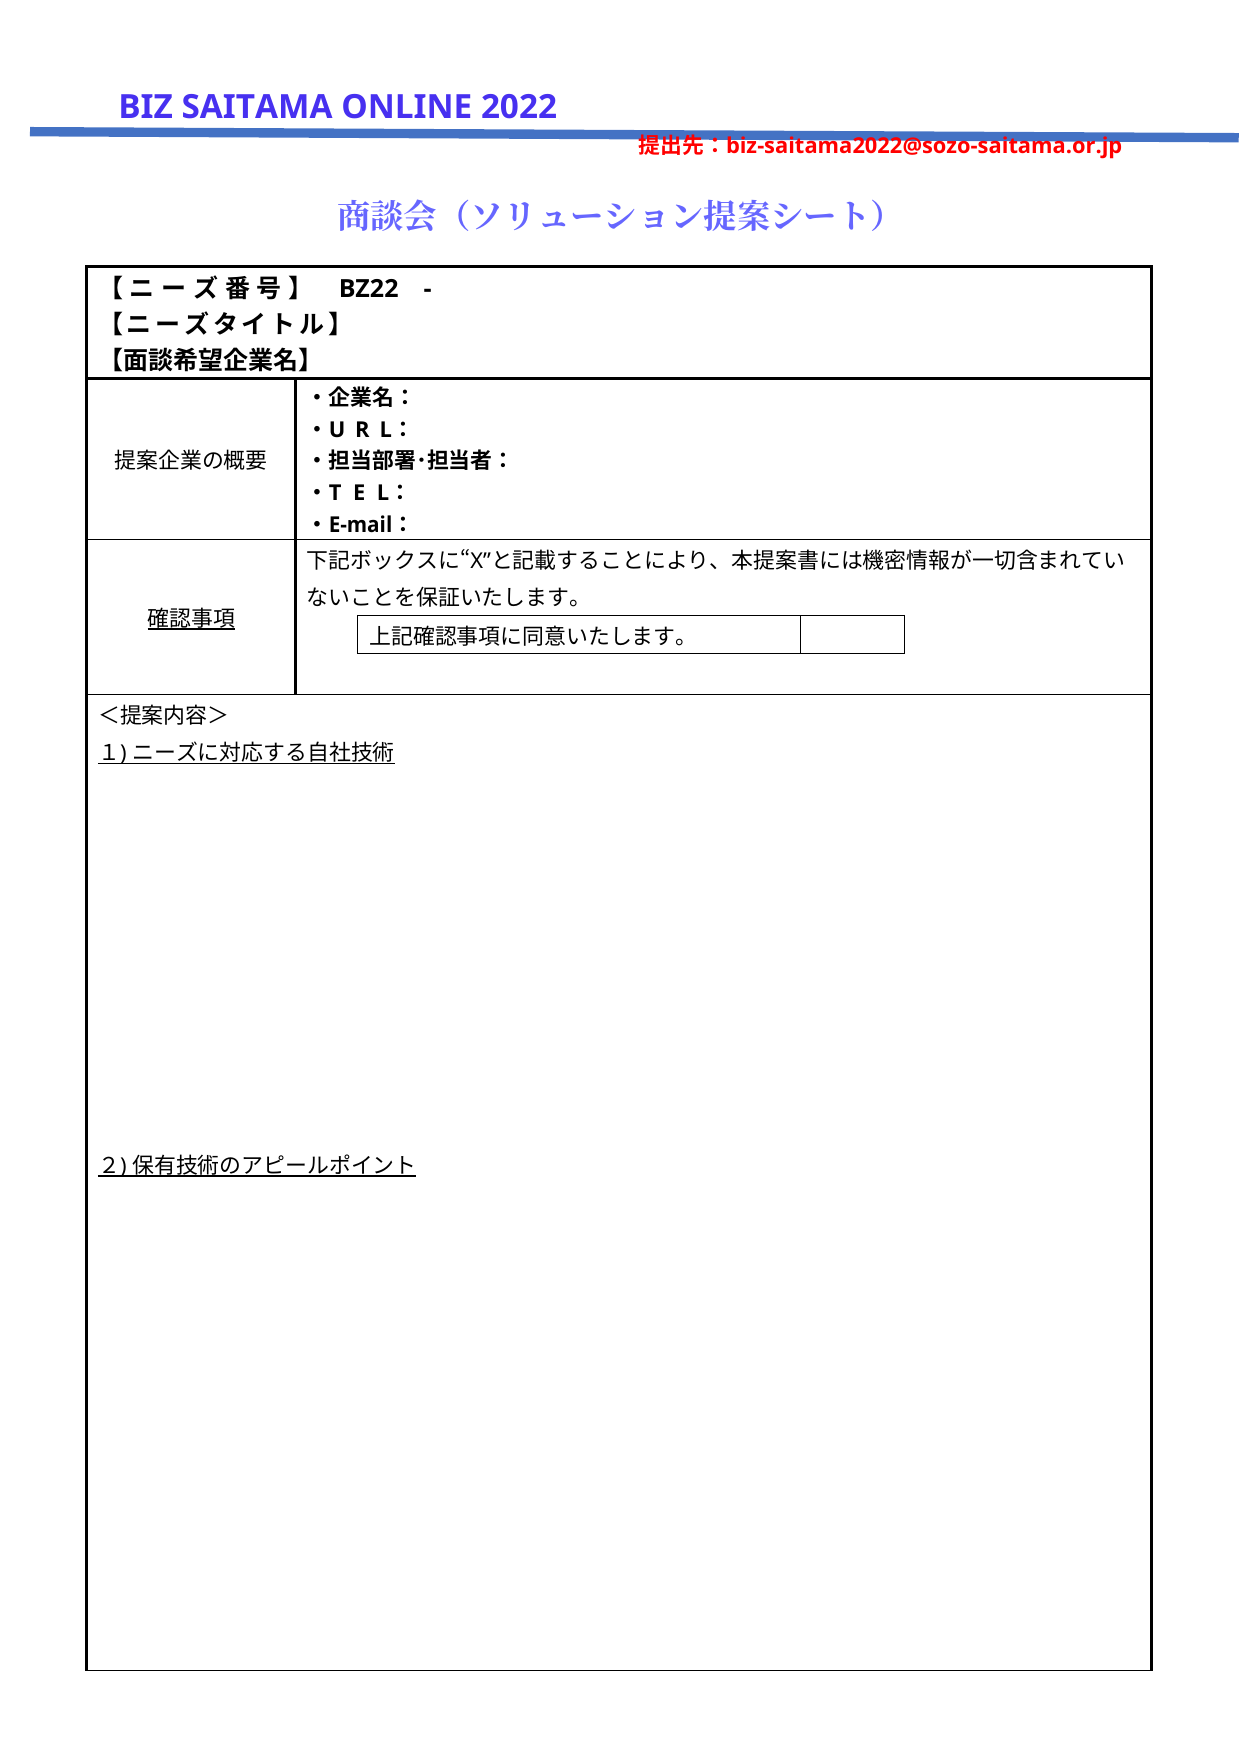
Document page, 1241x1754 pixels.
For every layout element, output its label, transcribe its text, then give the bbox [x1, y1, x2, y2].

table_cell ・企業名： ・URL： ・担当部署･担当者： ・TEL： ・E-mail： [297, 380, 1150, 539]
table_cell 確認事項 [88, 540, 294, 694]
table_cell 提案企業の概要 [88, 380, 294, 539]
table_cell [88, 695, 1150, 1670]
table_cell 下記ボックスに“X”と記載することにより、本提案書には機密情報が一切含まれていないことを保証いたします。 [297, 540, 1150, 694]
table_header 【ニーズ番号】 BZ22 - 【ニーズタイトル】 【面談希望企業名】 [88, 268, 1150, 377]
